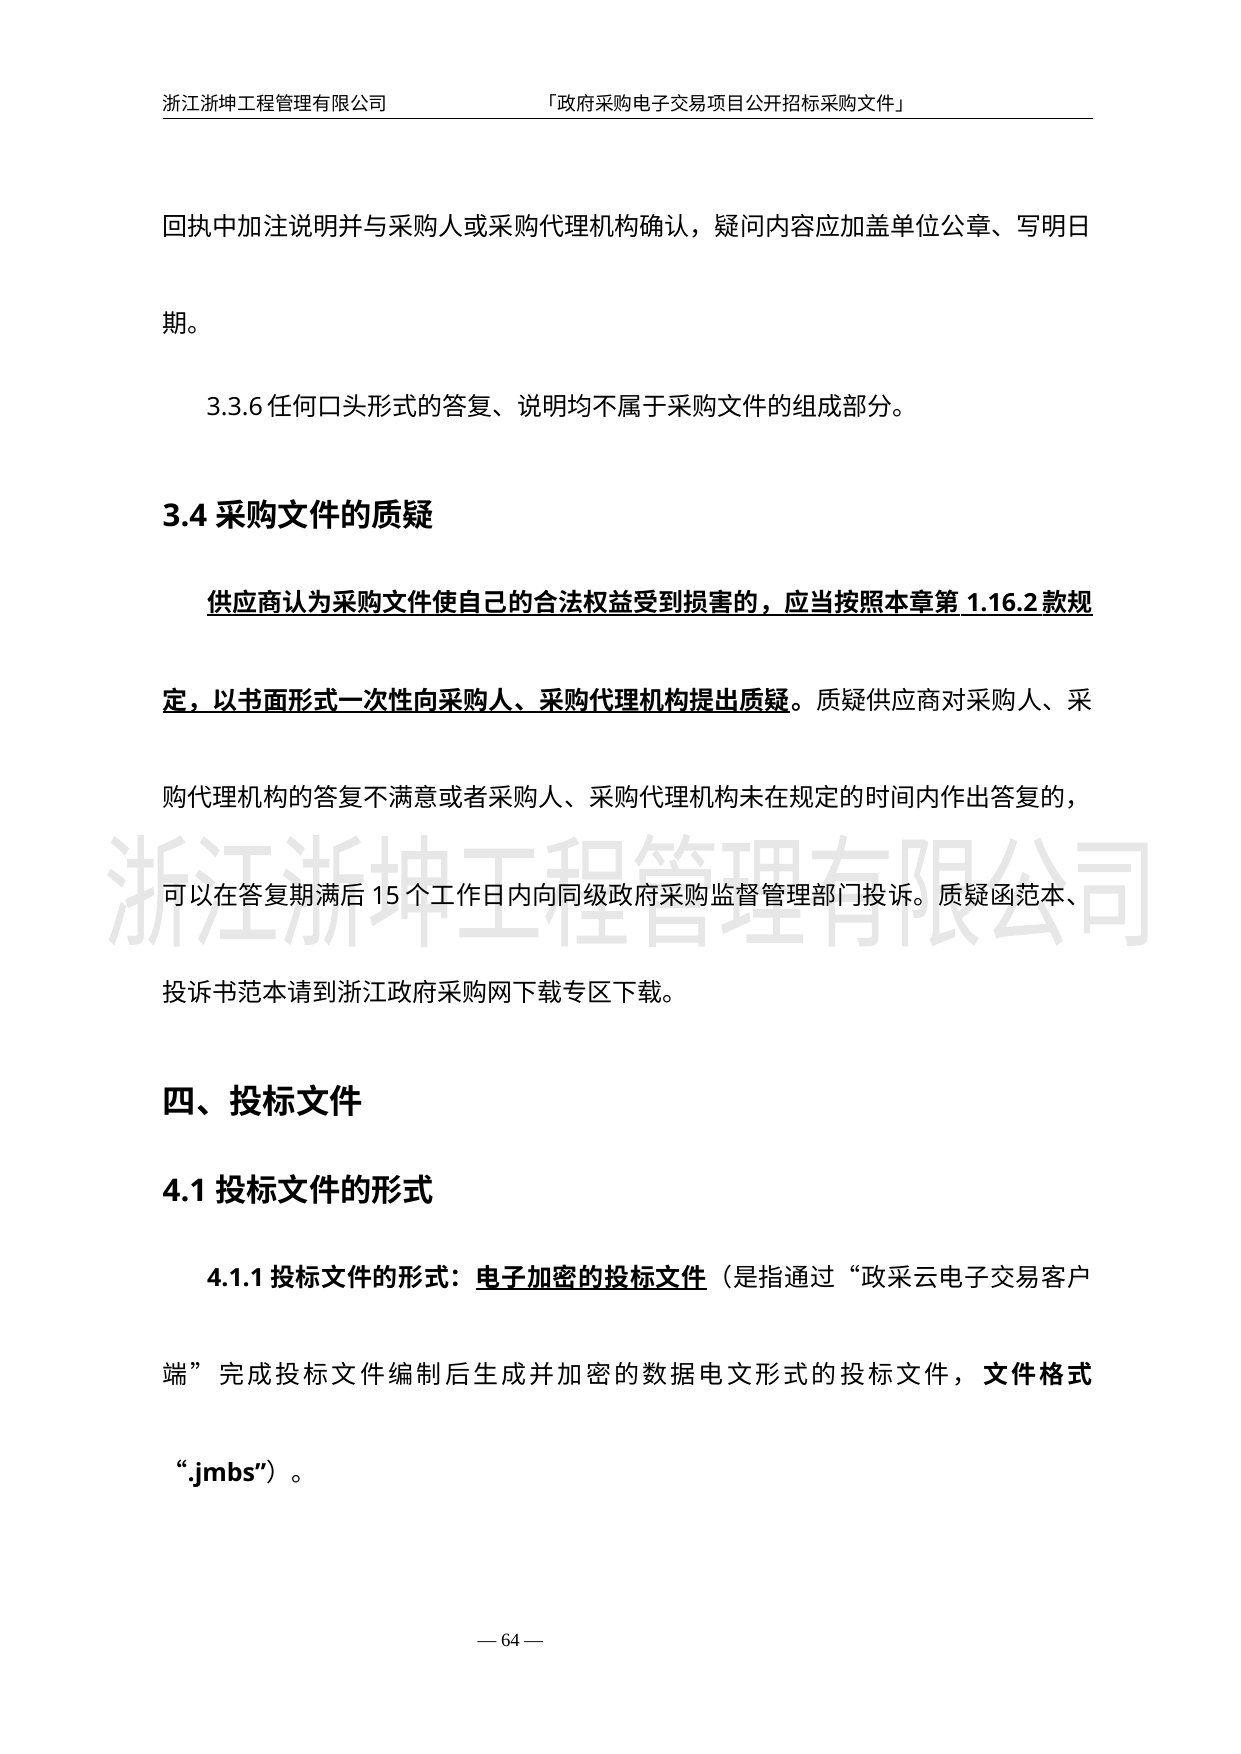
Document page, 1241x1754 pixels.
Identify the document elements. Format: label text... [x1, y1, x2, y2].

text 4.1.1投标文件的形式：电子加密的投标文件（是指通过“政采云电子交易客户端”完成投标文件编制后生成并加密的数据电文形式的投标文件，文件格式“.jmbs”）。 [162, 1243, 1093, 1503]
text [162, 192, 1093, 354]
subtitle 4.1 投标文件的形式 [162, 1155, 1093, 1220]
subtitle 3.4 采购文件的质疑 [162, 481, 1093, 546]
subtitle 四、投标文件 [162, 1066, 1093, 1131]
text 3.3.6任何口头形式的答复、说明均不属于采购文件的组成部分。 [162, 372, 1093, 437]
text 供应商认为采购文件使自己的合法权益受到损害的，应当按照本章第1.16.2款规定，以书面形式一次性向采购人、采购代理机构提出质疑。质疑供应商对采购人、采购代理机构的答复不满意或者采购人、采购代理机构未在规定的时间内作出答复的，可以在答复期满后15个工作日内向同级政府采购监督管理部门投诉。质疑函范本、投诉书范本请到浙江政府采购网下载专区下载。 [162, 568, 1093, 1023]
